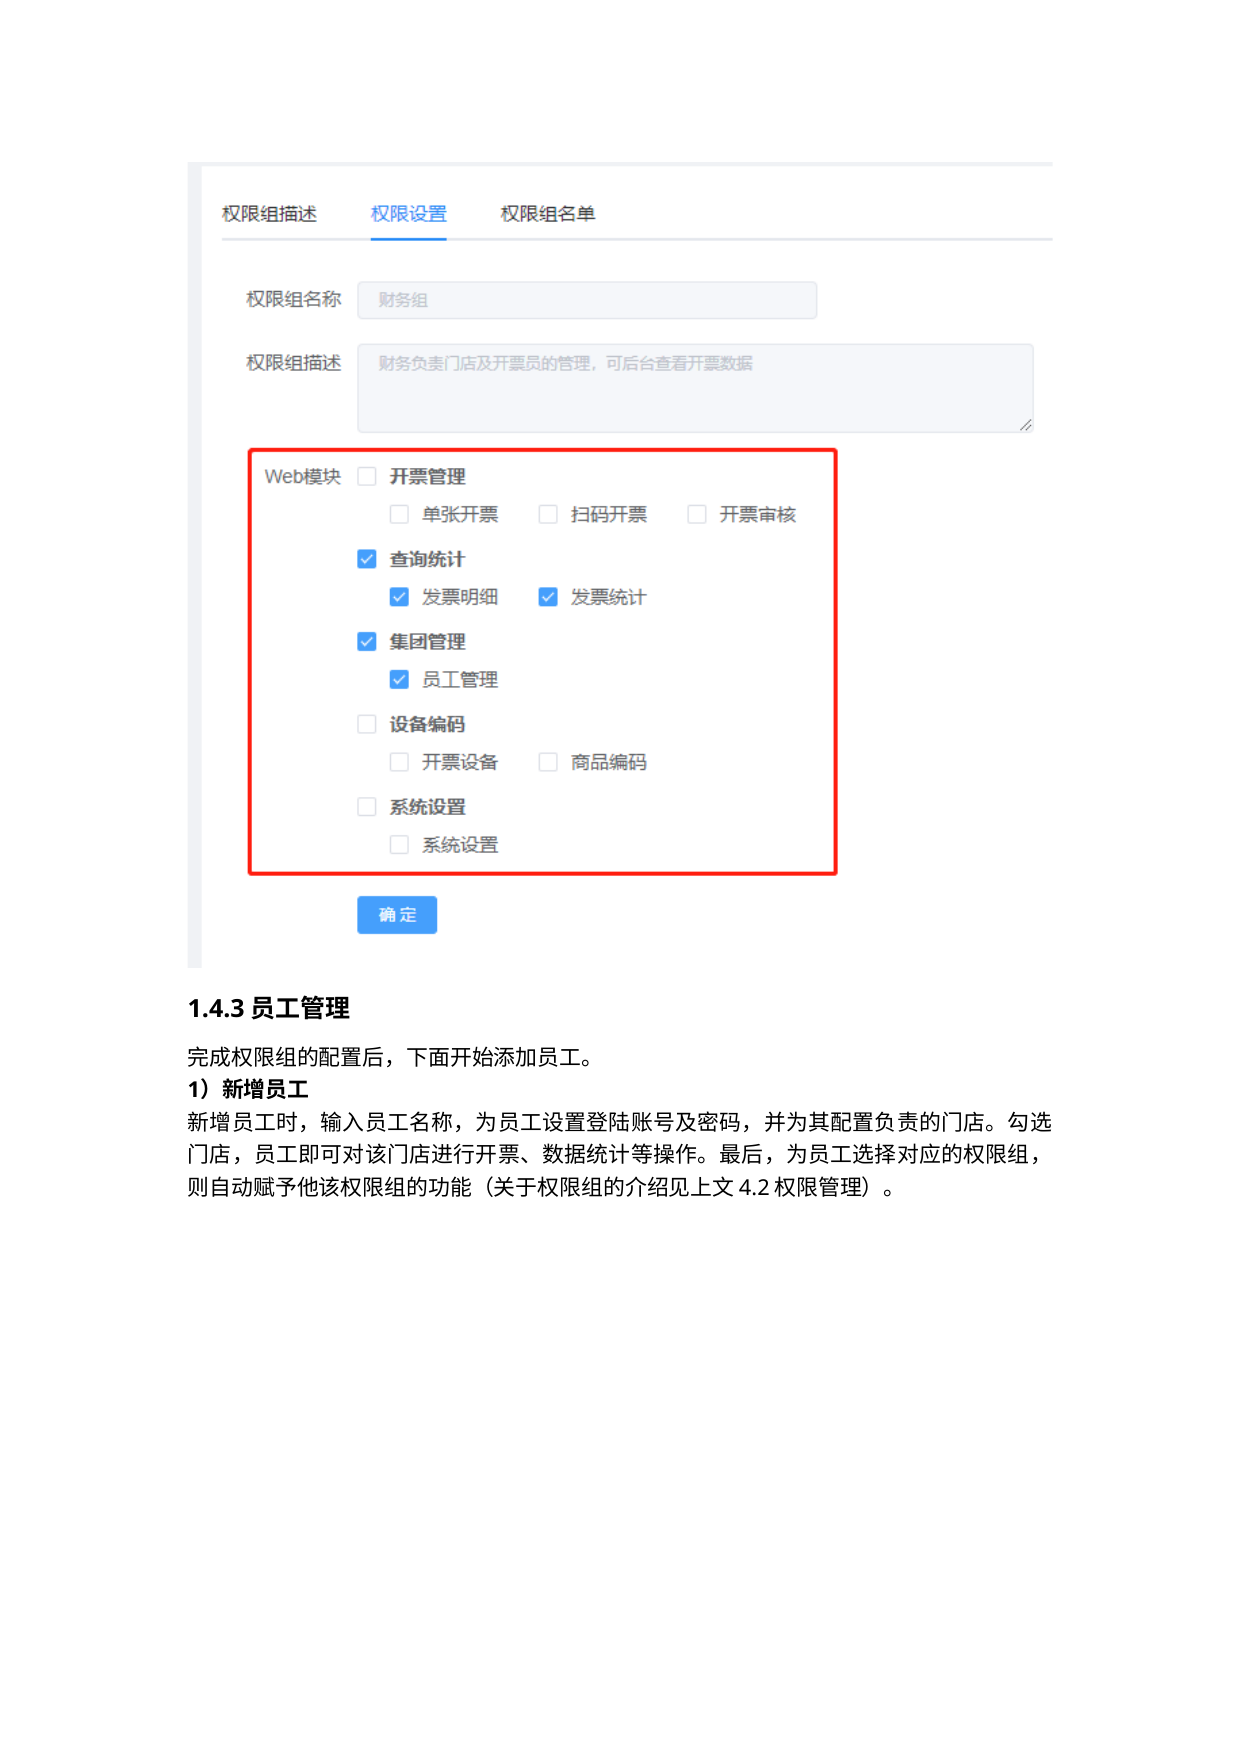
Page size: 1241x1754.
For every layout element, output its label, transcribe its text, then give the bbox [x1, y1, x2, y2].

picture [187, 162, 1053, 968]
subtitle 1.4.3员工管理 [187, 974, 1053, 1039]
text 完成权限组的配置后，下面开始添加员工。 [187, 1039, 1053, 1072]
text 1）新增员工 [187, 1072, 1053, 1104]
text 新增员工时，输入员工名称，为员工设置登陆账号及密码，并为其配置负责的门店。勾选门店，员工即可对该门店进行开票、数据统计等操作。最后，为员工选择对应的权限组，则自动赋予他该权限组的功能（关于权限组的介绍见上文4.2权限管理）。 [187, 1104, 1053, 1202]
